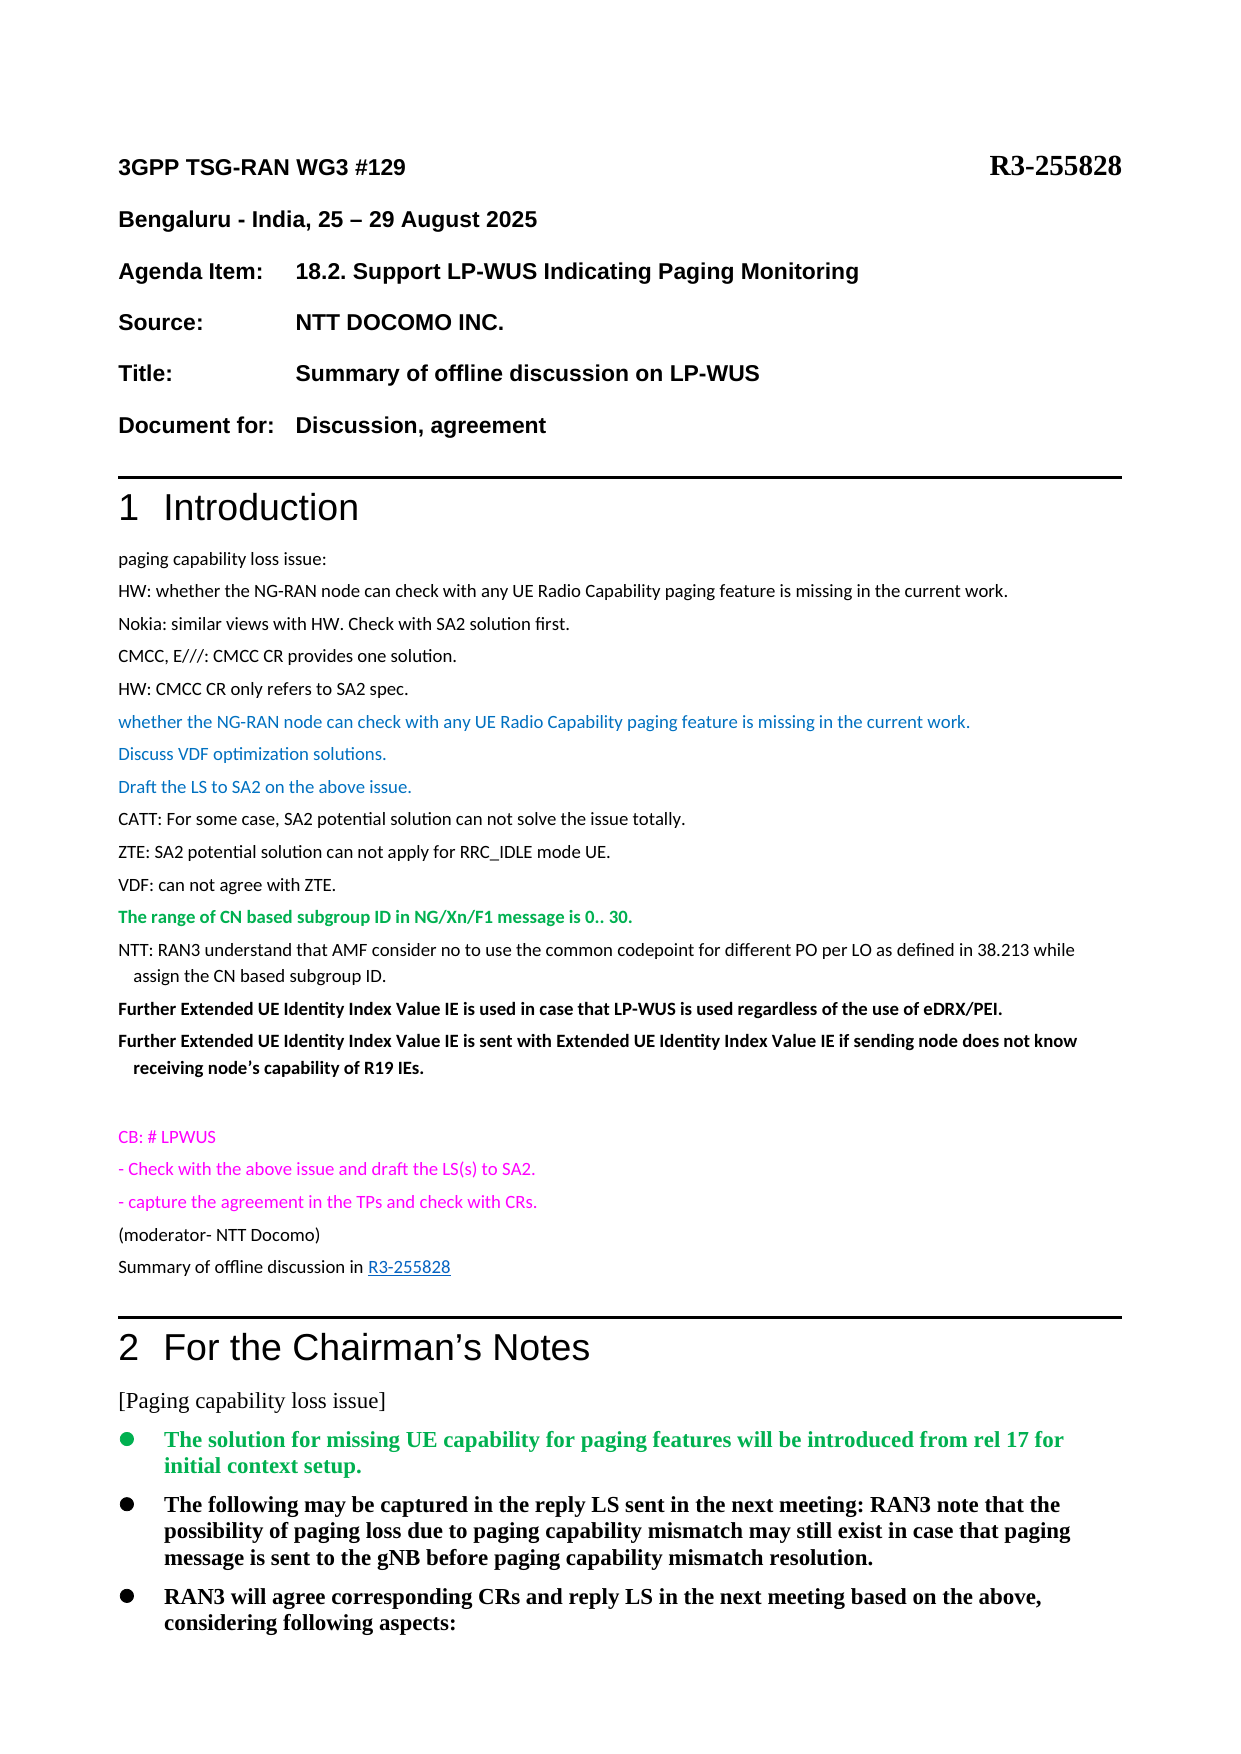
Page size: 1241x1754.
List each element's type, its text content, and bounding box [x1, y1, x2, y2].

list The following may be captured in the reply LS sent in the next meeting: RAN3 note that the possibility of paging loss due to paging capability mismatch may still exist in case that paging message is sent to the gNB before paging capability mismatch resolution. [118, 1491, 1122, 1570]
text Agenda Item: 18.2. Support LP-WUS Indicating Paging Monitoring [118, 258, 1122, 284]
text Further Extended UE Identity Index Value IE is used in case that LP-WUS is used regardless of the use of eDRX/PEI. [118, 997, 1122, 1020]
text CATT: For some case, SA2 potential solution can not solve the issue totally. [118, 808, 1122, 831]
text CB: # LPWUS [118, 1125, 1122, 1148]
list RAN3 will agree corresponding CRs and reply LS in the next meeting based on the above, considering following aspects: [118, 1583, 1122, 1635]
text Document for: Discussion, agreement [118, 412, 1122, 438]
list The solution for missing UE capability for paging features will be introduced from rel 17 for initial context setup. [118, 1426, 1122, 1479]
text VDF: can not agree with ZTE. [118, 873, 1122, 896]
text HW: CMCC CR only refers to SA2 spec. [118, 677, 1122, 700]
text Further Extended UE Identity Index Value IE is sent with Extended UE Identity Index Value IE if sending node does not know receiving node’s capability of R19 IEs. [118, 1029, 1122, 1079]
text Nokia: similar views with HW. Check with SA2 solution first. [118, 612, 1122, 635]
text [Paging capability loss issue] [118, 1387, 1122, 1413]
text Source: NTT DOCOMO INC. [118, 309, 1122, 335]
text (moderator- NTT Docomo) [118, 1223, 1122, 1246]
text Summary of offline discussion in R3-255828 [118, 1255, 1122, 1278]
text Bengaluru - India, 25 – 29 August 2025 [118, 206, 1122, 233]
subtitle Introduction [118, 479, 1122, 528]
text Title: Summary of offline discussion on LP-WUS [118, 360, 1122, 387]
text ZTE: SA2 potential solution can not apply for RRC_IDLE mode UE. [118, 840, 1122, 863]
text CMCC, E///: CMCC CR provides one solution. [118, 644, 1122, 667]
text The range of CN based subgroup ID in NG/Xn/F1 message is 0.. 30. [118, 905, 1122, 928]
text HW: whether the NG-RAN node can check with any UE Radio Capability paging feature is missing in the current work. [118, 579, 1122, 602]
text Discuss VDF optimization solutions. [118, 742, 1122, 765]
text whether the NG-RAN node can check with any UE Radio Capability paging feature is missing in the current work. [118, 710, 1122, 733]
text paging capability loss issue: [118, 547, 1122, 570]
text Draft the LS to SA2 on the above issue. [118, 775, 1122, 798]
subtitle For the Chairman’s Notes [118, 1319, 1122, 1368]
text 3GPP TSG-RAN WG3 #129 R3-255828 [118, 148, 1122, 181]
text - capture the agreement in the TPs and check with CRs. [118, 1190, 1122, 1213]
text - Check with the above issue and draft the LS(s) to SA2. [118, 1158, 1122, 1181]
text NTT: RAN3 understand that AMF consider no to use the common codepoint for different PO per LO as defined in 38.213 while assign the CN based subgroup ID. [118, 938, 1122, 987]
